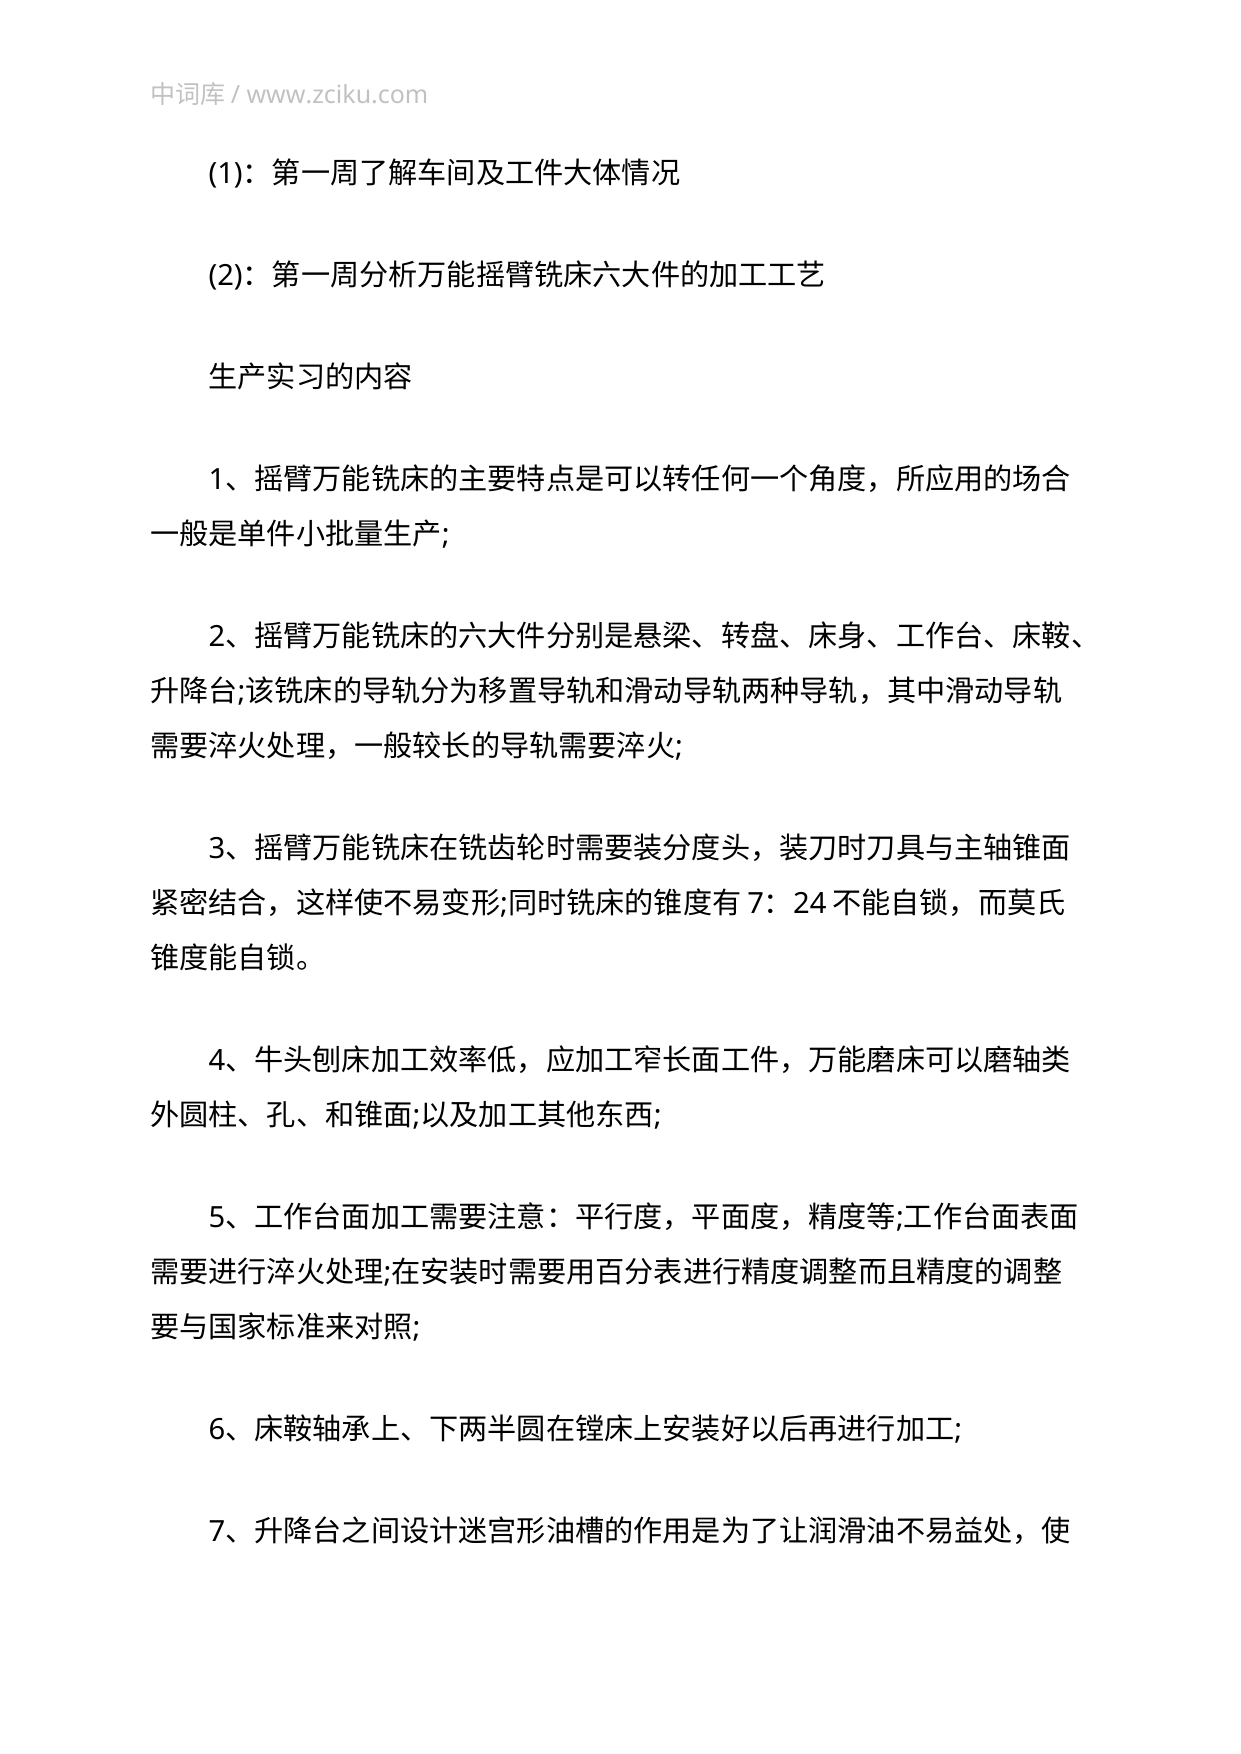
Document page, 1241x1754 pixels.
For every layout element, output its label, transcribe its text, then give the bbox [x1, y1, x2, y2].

text 4、牛头刨床加工效率低，应加工窄长面工件，万能磨床可以磨轴类外圆柱、孔、和锥面;以及加工其他东西; [150, 1036, 1090, 1134]
text 3、摇臂万能铣床在铣齿轮时需要装分度头，装刀时刀具与主轴锥面紧密结合，这样使不易变形;同时铣床的锥度有7：24不能自锁，而莫氏锥度能自锁。 [150, 825, 1090, 977]
text (1)：第一周了解车间及工件大体情况 [150, 150, 1090, 192]
text 6、床鞍轴承上、下两半圆在镗床上安装好以后再进行加工; [150, 1405, 1090, 1448]
text 2、摇臂万能铣床的六大件分别是悬梁、转盘、床身、工作台、床鞍、升降台;该铣床的导轨分为移置导轨和滑动导轨两种导轨，其中滑动导轨需要淬火处理，一般较长的导轨需要淬火; [150, 613, 1090, 765]
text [150, 1507, 1090, 1550]
text 1、摇臂万能铣床的主要特点是可以转任何一个角度，所应用的场合一般是单件小批量生产; [150, 456, 1090, 553]
text (2)：第一周分析万能摇臂铣床六大件的加工工艺 [150, 252, 1090, 294]
text 5、工作台面加工需要注意：平行度，平面度，精度等;工作台面表面需要进行淬火处理;在安装时需要用百分表进行精度调整而且精度的调整要与国家标准来对照; [150, 1193, 1090, 1346]
text 生产实习的内容 [150, 354, 1090, 396]
